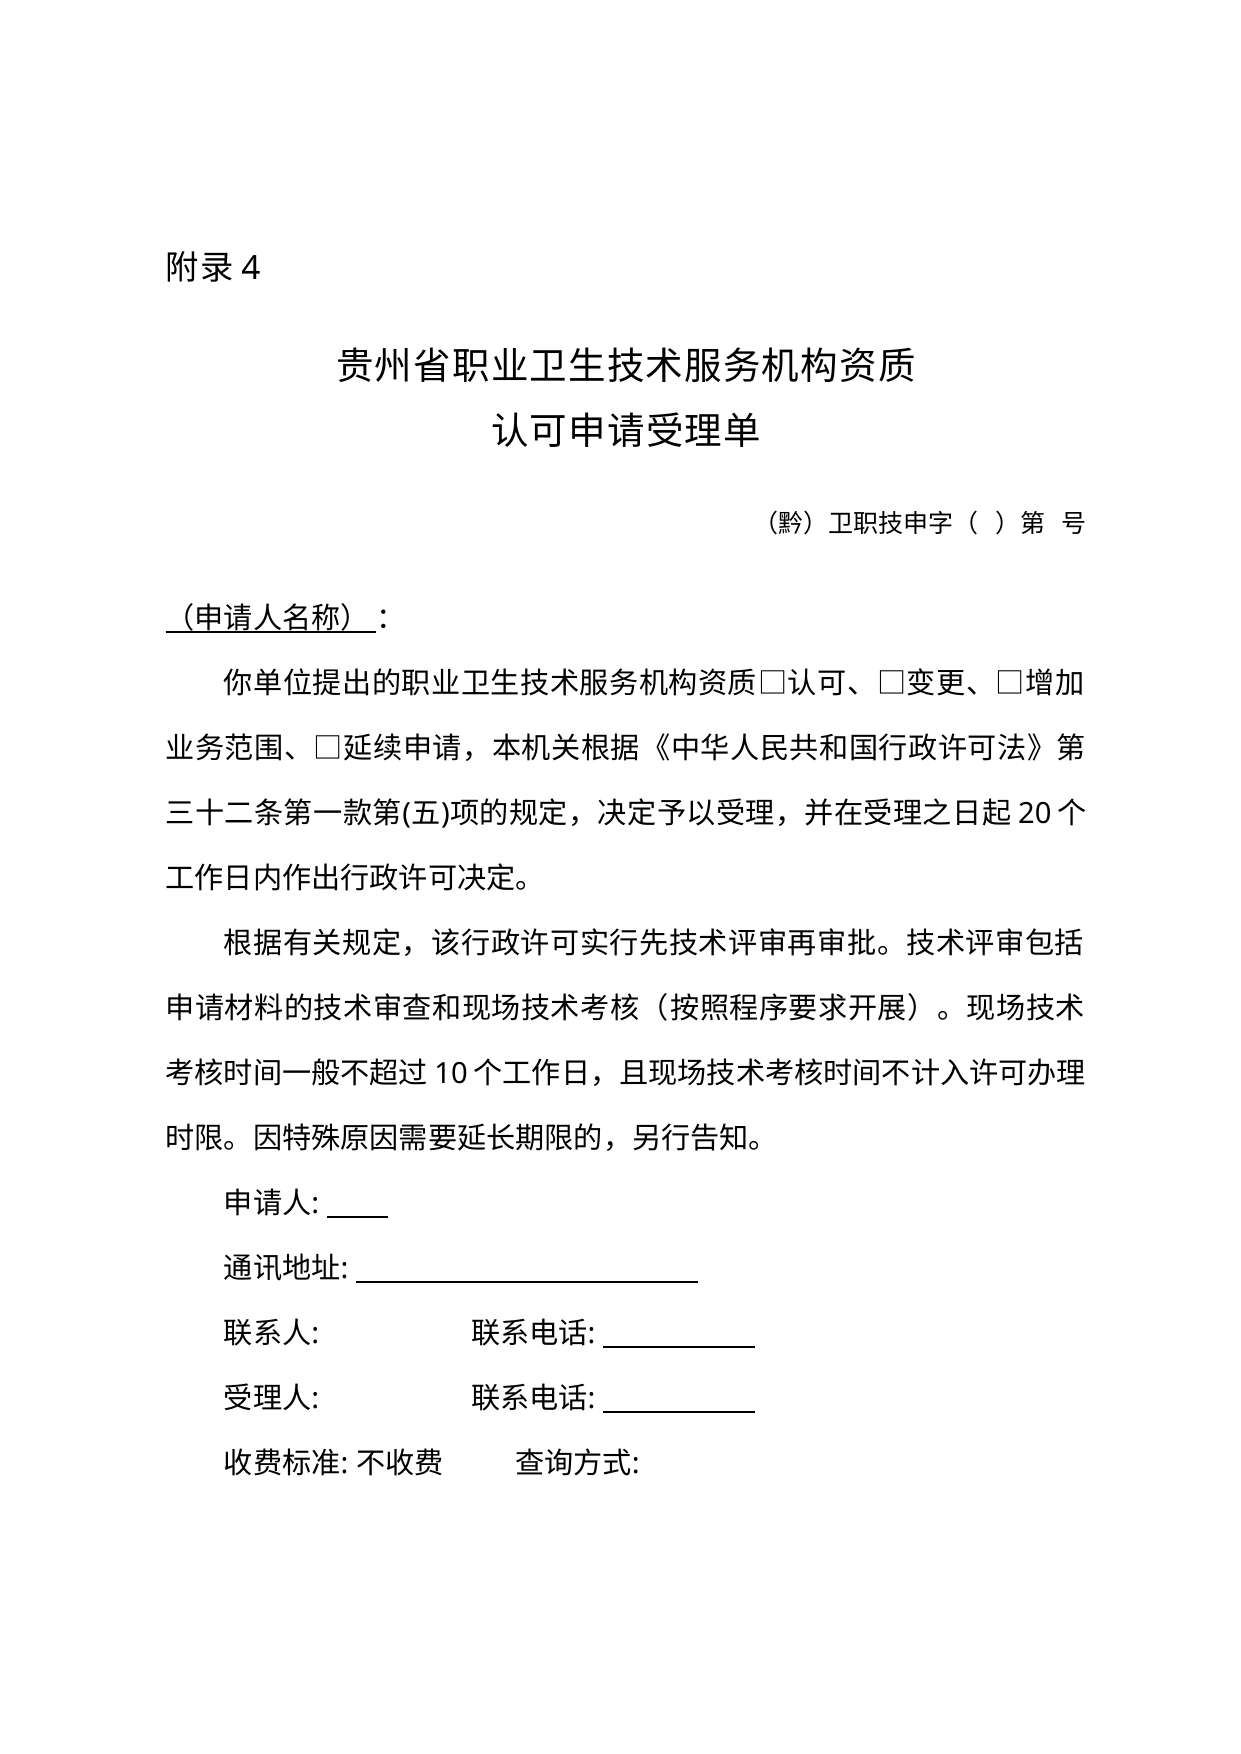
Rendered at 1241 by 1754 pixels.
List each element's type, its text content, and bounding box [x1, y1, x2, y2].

text 申请人: [165, 1169, 1087, 1234]
text 认可申请受理单 [165, 395, 1087, 460]
text （黔）卫职技申字（ ）第 号 [165, 489, 1087, 554]
text 贵州省职业卫生技术服务机构资质 [165, 330, 1087, 395]
text 根据有关规定，该行政许可实行先技术评审再审批。技术评审包括申请材料的技术审查和现场技术考核（按照程序要求开展）。现场技术考核时间一般不超过10个工作日，且现场技术考核时间不计入许可办理时限。因特殊原因需要延长期限的，另行告知。 [165, 909, 1087, 1169]
text 受理人: 联系电话: [165, 1364, 1087, 1429]
text 附录4 [165, 233, 1087, 298]
text （申请人名称） ： [165, 584, 1087, 649]
text 你单位提出的职业卫生技术服务机构资质□认可、□变更、□增加业务范围、□延续申请，本机关根据《中华人民共和国行政许可法》第三十二条第一款第(五)项的规定，决定予以受理，并在受理之日起20个工作日内作出行政许可决定。 [165, 649, 1087, 909]
text 通讯地址: [165, 1234, 1087, 1299]
text 联系人: 联系电话: [165, 1299, 1087, 1364]
text 收费标准: 不收费 查询方式: [165, 1429, 1087, 1494]
